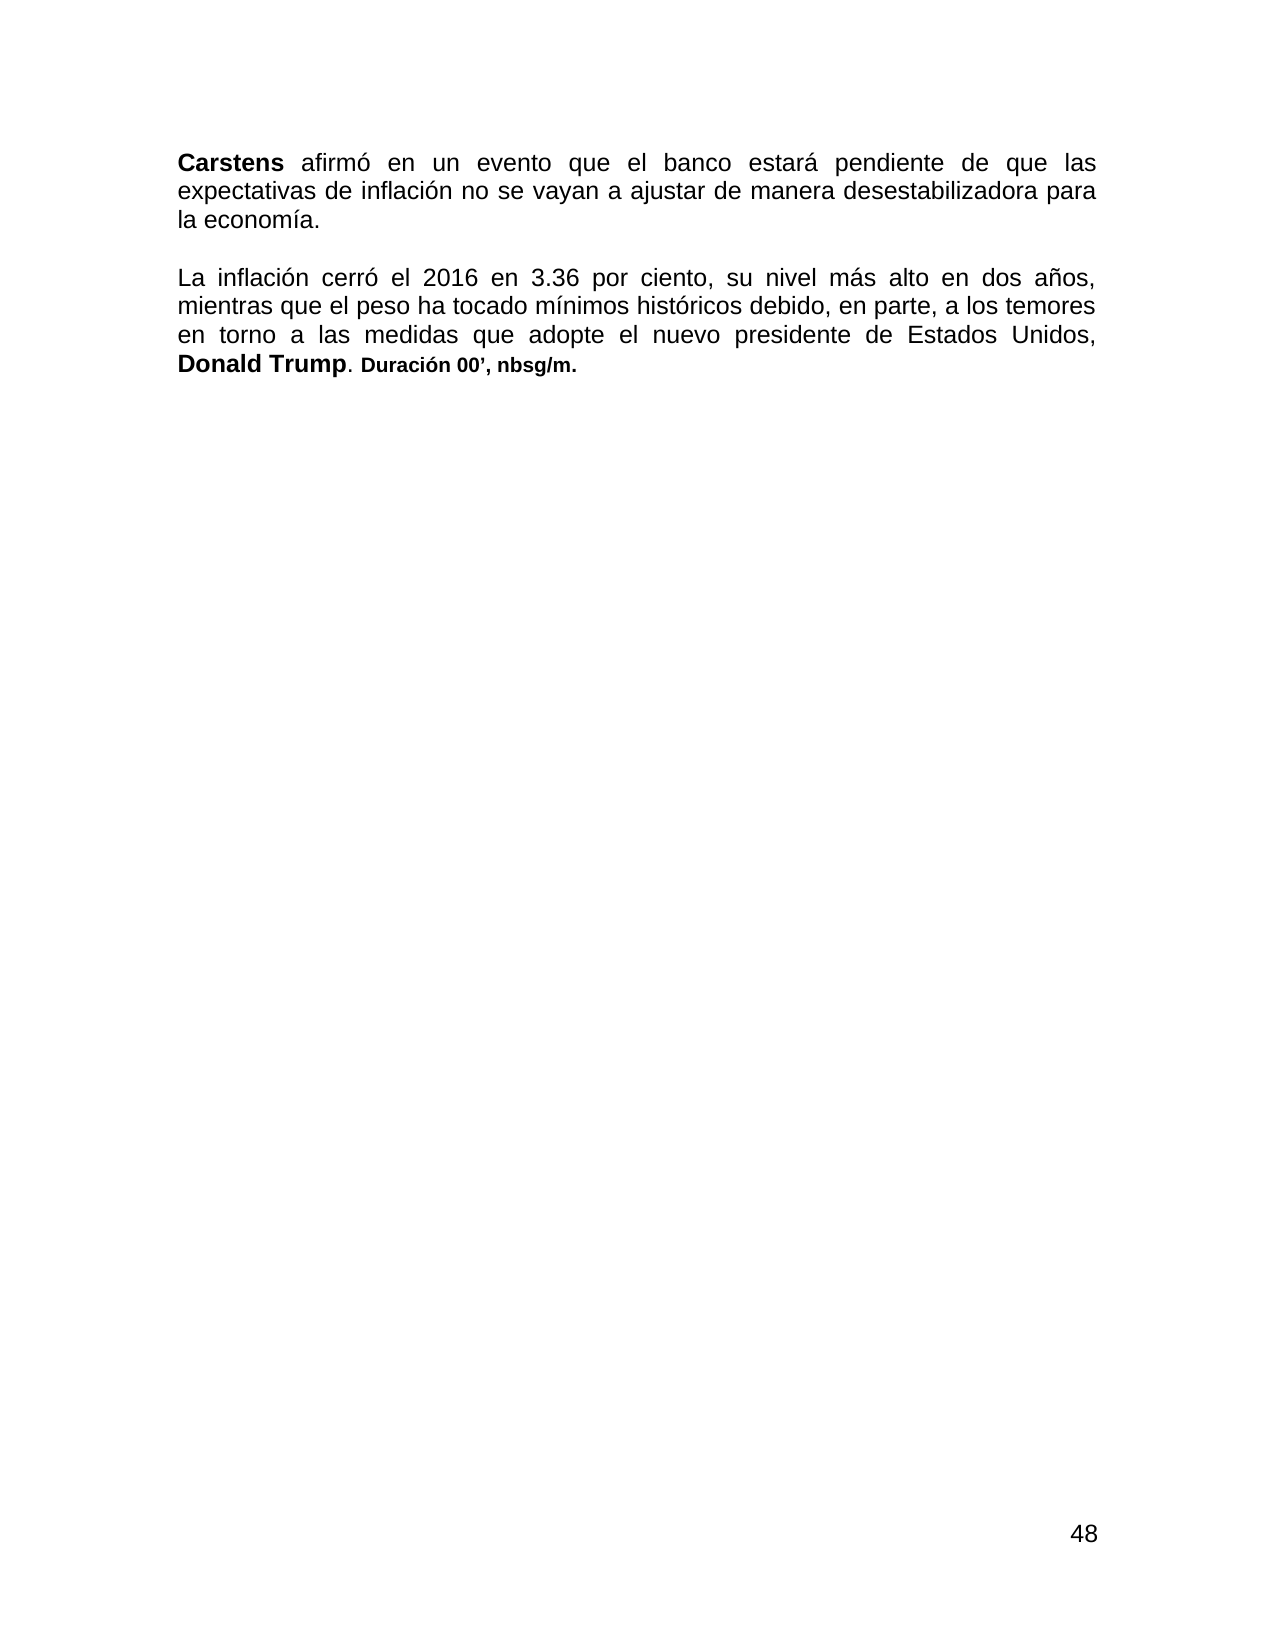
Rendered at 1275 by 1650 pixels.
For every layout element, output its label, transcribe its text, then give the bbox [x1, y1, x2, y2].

text La inflación cerró el 2016 en 3.36 por ciento, su nivel más alto en dos años, mientras que el peso ha tocado mínimos históricos debido, en parte, a los temores en torno a las medidas que adopte el nuevo presidente de Estados Unidos, Donald Trump. Duración 00’, nbsg/m. [177, 263, 1098, 378]
text Carstens afirmó en un evento que el banco estará pendiente de que las expectativas de inflación no se vayan a ajustar de manera desestabilizadora para la economía. [177, 148, 1098, 234]
